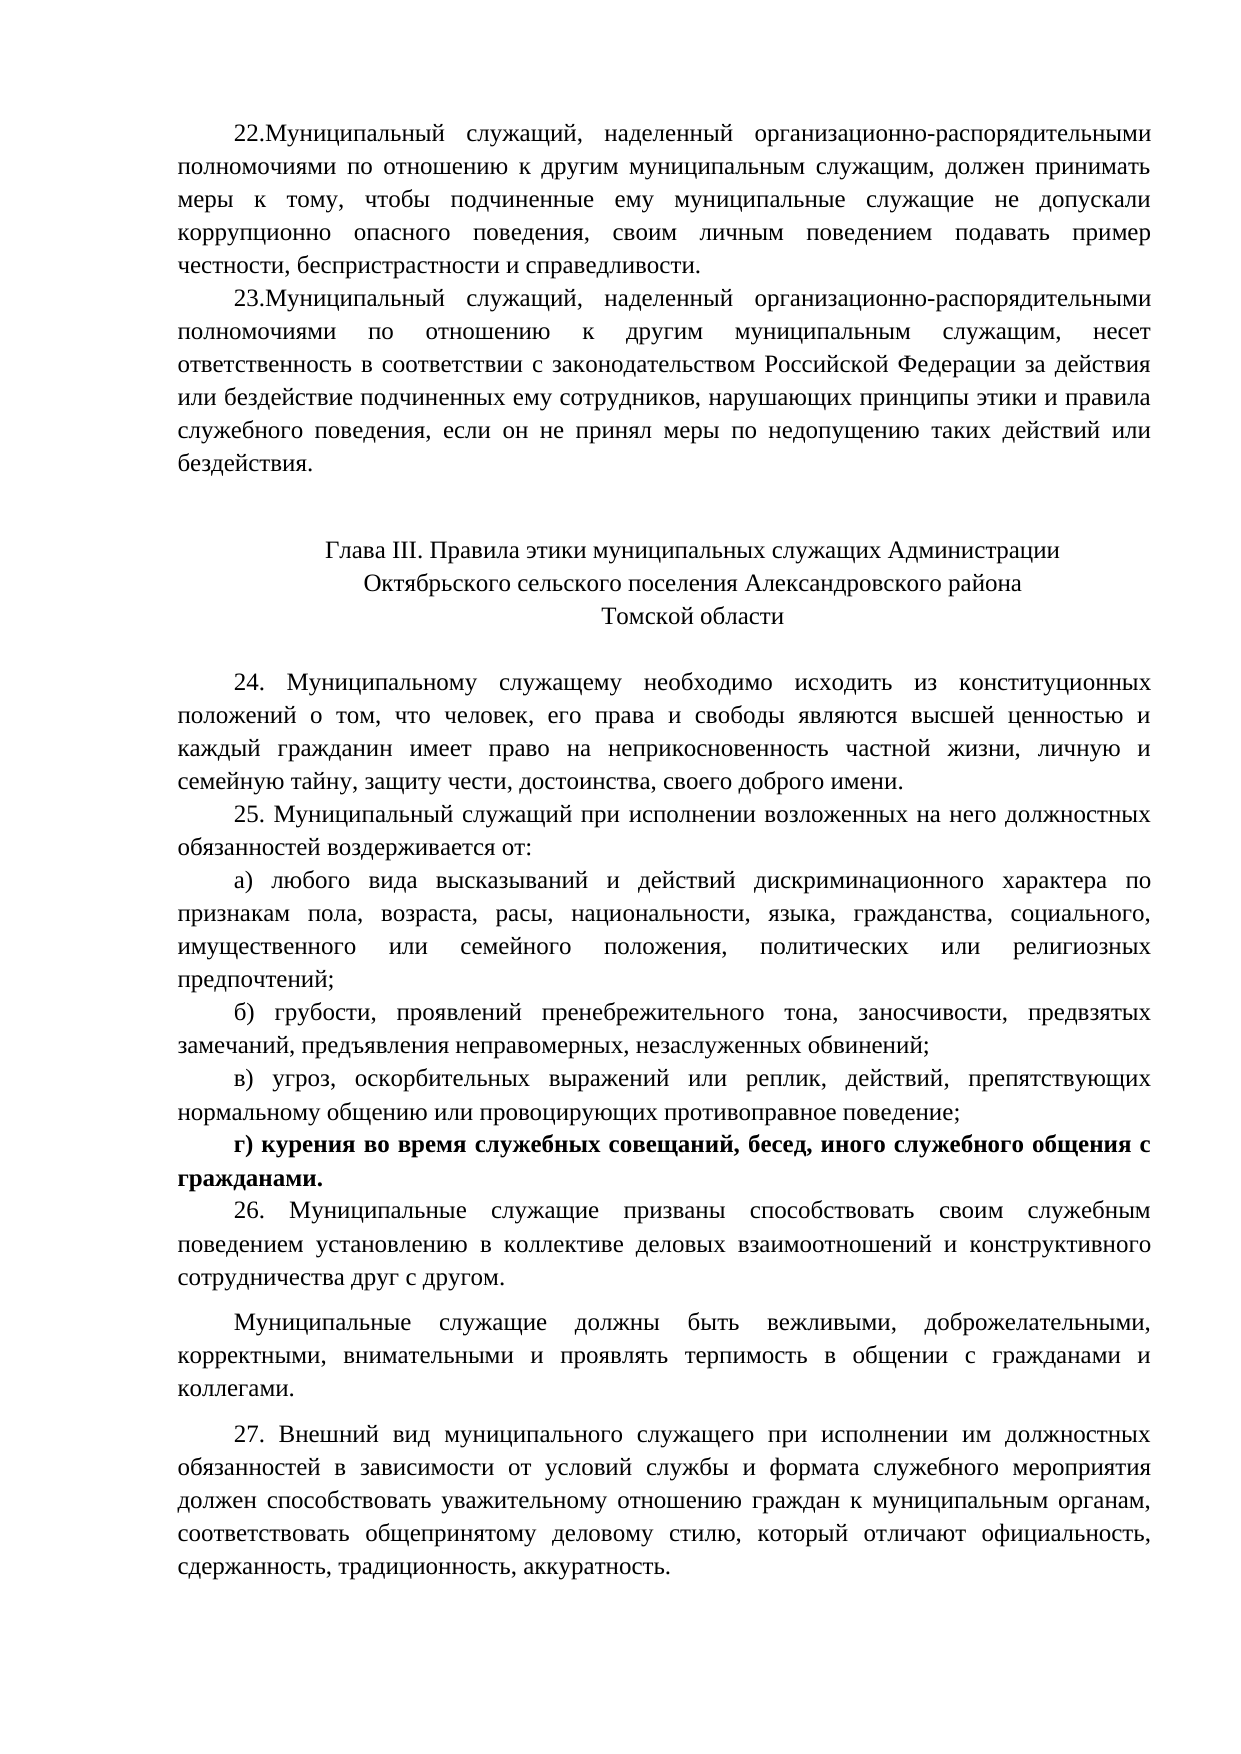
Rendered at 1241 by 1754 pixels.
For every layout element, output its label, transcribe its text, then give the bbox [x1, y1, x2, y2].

text 25. Муниципальный служащий при исполнении возложенных на него должностных обязанностей воздерживается от: [177, 799, 1152, 861]
text Глава III. Правила этики муниципальных служащих Администрации [177, 535, 1152, 564]
text Октябрьского сельского поселения Александровского района [177, 568, 1152, 597]
text Муниципальные служащие должны быть вежливыми, доброжелательными, корректными, внимательными и проявлять терпимость в общении с гражданами и коллегами. [177, 1307, 1152, 1402]
text 23.Муниципальный служащий, наделенный организационно-распорядительными полномочиями по отношению к другим муниципальным служащим, несет ответственность в соответствии с законодательством Российской Федерации за действия или бездействие подчиненных ему сотрудников, нарушающих принципы этики и правила служебного поведения, если он не принял меры по недопущению таких действий или бездействия. [177, 283, 1152, 477]
text б) грубости, проявлений пренебрежительного тона, заносчивости, предвзятых замечаний, предъявления неправомерных, незаслуженных обвинений; [177, 997, 1152, 1059]
text в) угроз, оскорбительных выражений или реплик, действий, препятствующих нормальному общению или провоцирующих противоправное поведение; [177, 1063, 1152, 1125]
text Томской области [177, 601, 1152, 630]
text а) любого вида высказываний и действий дискриминационного характера по признакам пола, возраста, расы, национальности, языка, гражданства, социального, имущественного или семейного положения, политических или религиозных предпочтений; [177, 865, 1152, 993]
text 27. Внешний вид муниципального служащего при исполнении им должностных обязанностей в зависимости от условий службы и формата служебного мероприятия должен способствовать уважительному отношению граждан к муниципальным органам, соответствовать общепринятому деловому стилю, который отличают официальность, сдержанность, традиционность, аккуратность. [177, 1419, 1152, 1579]
text 22.Муниципальный служащий, наделенный организационно-распорядительными полномочиями по отношению к другим муниципальным служащим, должен принимать меры к тому, чтобы подчиненные ему муниципальные служащие не допускали коррупционно опасного поведения, своим личным поведением подавать пример честности, беспристрастности и справедливости. [177, 118, 1152, 279]
text 26. Муниципальные служащие призваны способствовать своим служебным поведением установлению в коллективе деловых взаимоотношений и конструктивного сотрудничества друг с другом. [177, 1196, 1152, 1290]
text 24. Муниципальному служащему необходимо исходить из конституционных положений о том, что человек, его права и свободы являются высшей ценностью и каждый гражданин имеет право на неприкосновенность частной жизни, личную и семейную тайну, защиту чести, достоинства, своего доброго имени. [177, 667, 1152, 795]
text г) курения во время служебных совещаний, бесед, иного служебного общения с гражданами. [177, 1129, 1152, 1191]
